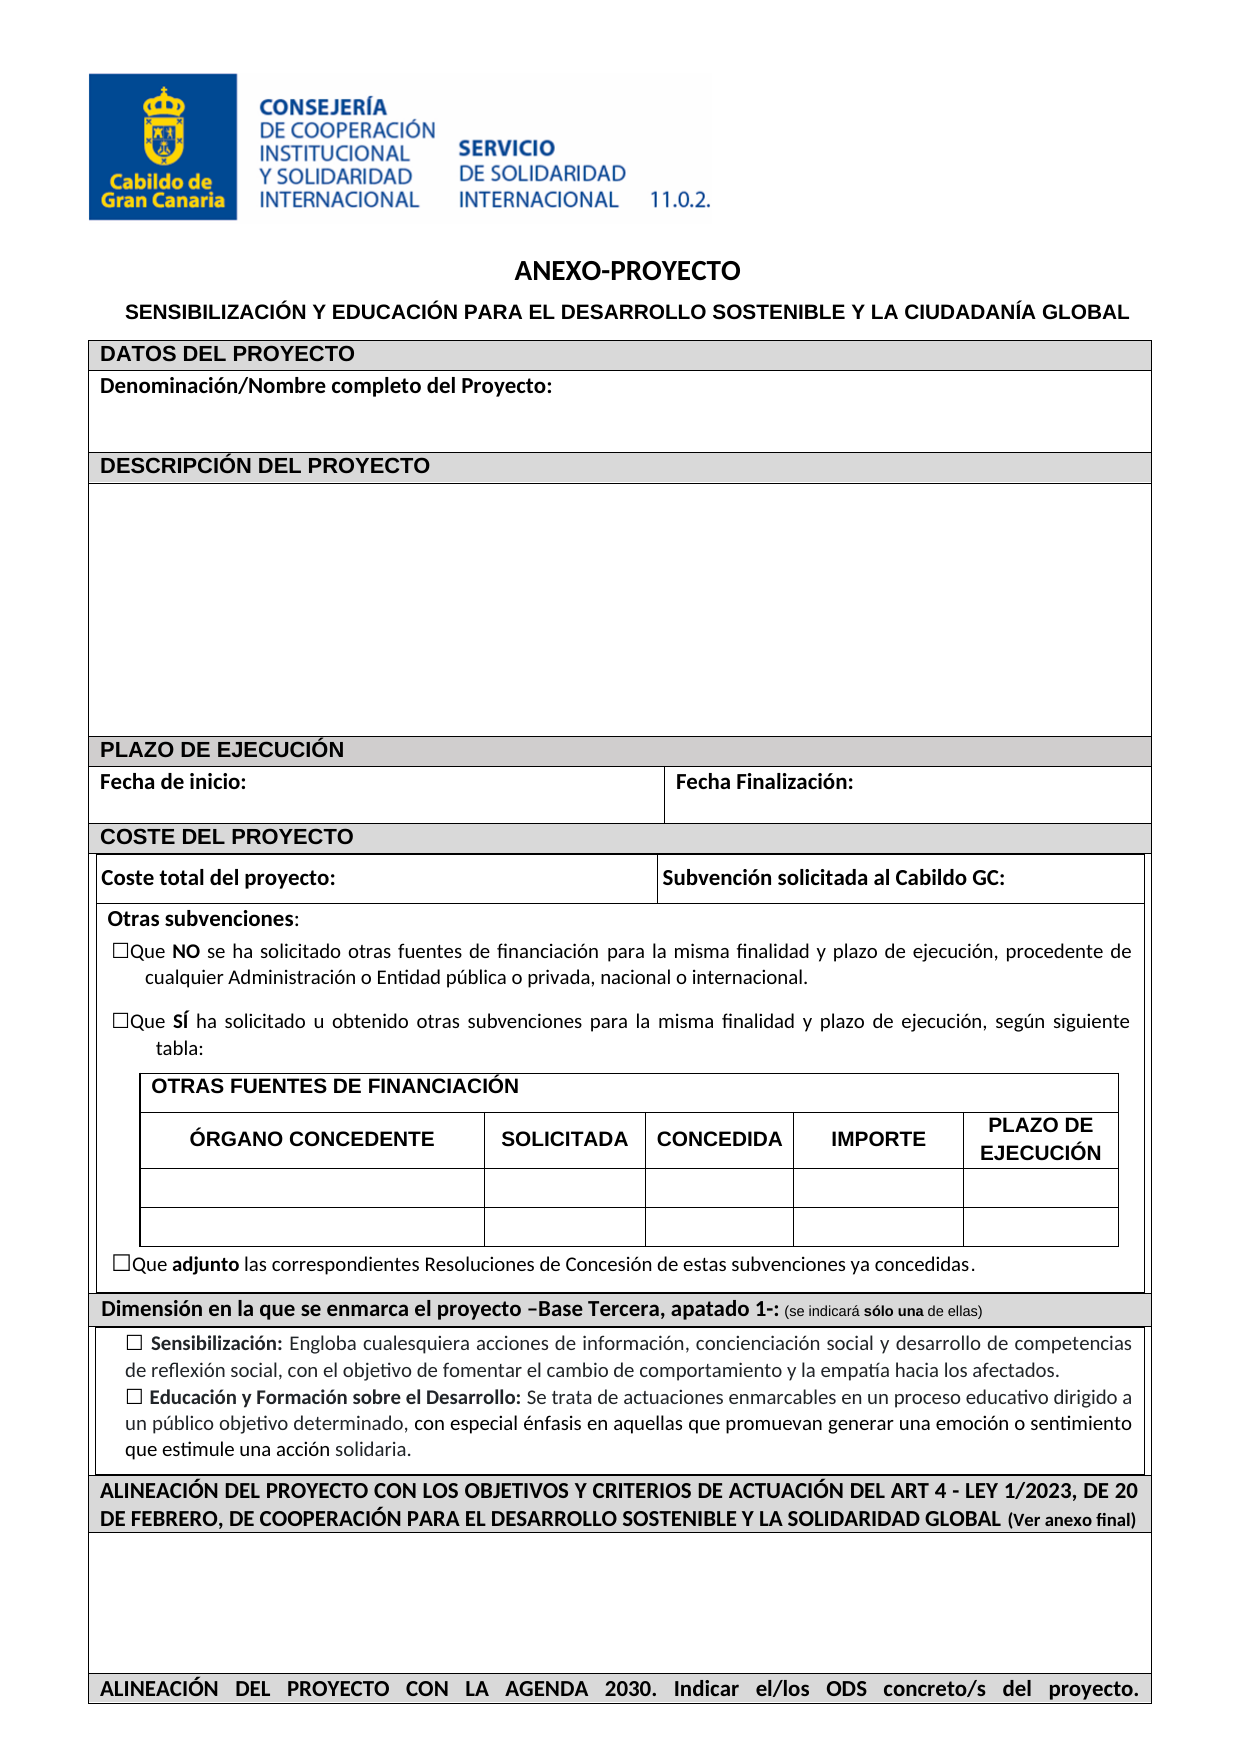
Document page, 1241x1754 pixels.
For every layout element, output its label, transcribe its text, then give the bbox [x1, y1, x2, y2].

table_cell [89, 1327, 95, 1475]
table_cell COSTE DEL PROYECTO [89, 824, 1151, 853]
table_cell [658, 855, 1144, 903]
table_cell [97, 855, 657, 903]
table_cell PLAZO DE EJECUCIÓN [89, 737, 1151, 766]
table_header DATOS DEL PROYECTO [89, 341, 1151, 370]
table_cell Denominación/Nombre completo del Proyecto: [89, 371, 1151, 452]
text SENSIBILIZACIÓN Y EDUCACIÓN PARA EL DESARROLLO SOSTENIBLE Y LA CIUDADANÍA GLOBAL [89, 300, 1167, 324]
table_cell Fecha de inicio: [89, 767, 664, 823]
table_cell ALINEACIÓN DEL PROYECTO CON LOS OBJETIVOS Y CRITERIOS DE ACTUACIÓN DEL ART 4 - LEY 1/2023, DE 20 DE FEBRERO, DE COOPERACIÓN PARA EL DESARROLLO SOSTENIBLE Y LA SOLIDARIDAD GLOBAL (Ver anexo final) [89, 1476, 1151, 1532]
table_cell Fecha Finalización: [665, 767, 1151, 823]
table_cell DESCRIPCIÓN DEL PROYECTO [89, 453, 1151, 482]
table_cell [89, 1533, 1151, 1673]
table_cell [1145, 1327, 1151, 1475]
table_cell [96, 1328, 1144, 1474]
table_cell Dimensión en la que se enmarca el proyecto –Base Tercera, apatado 1-: (se indicará sólo una de ellas) [89, 1294, 1151, 1326]
table_cell [89, 854, 96, 1293]
table_cell [1145, 854, 1151, 1293]
text ANEXO-PROYECTO [89, 252, 1167, 287]
picture [88, 73, 712, 224]
table_cell [89, 484, 1151, 736]
